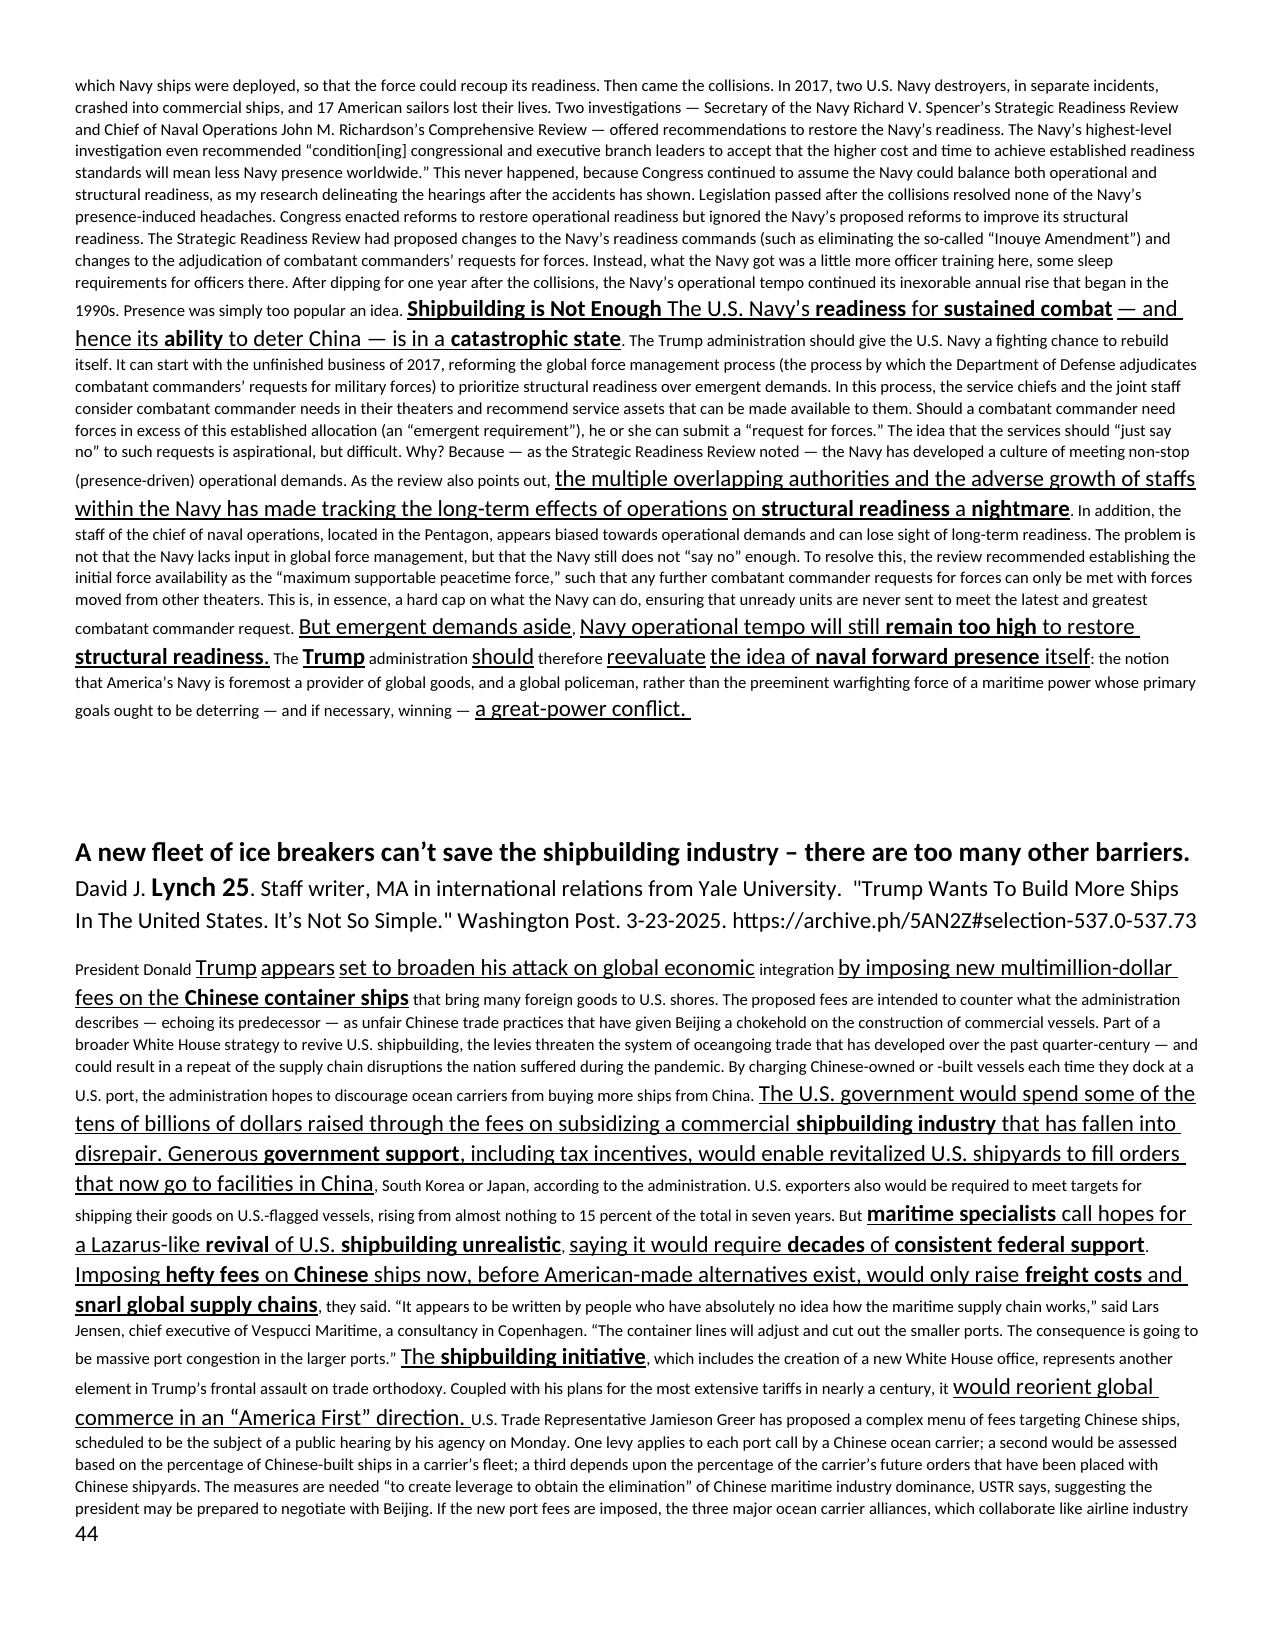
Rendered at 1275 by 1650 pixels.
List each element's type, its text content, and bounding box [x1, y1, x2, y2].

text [75, 75, 1200, 722]
text David J. Lynch 25. Staff writer, MA in international relations from Yale University. "Trump Wants To Build More Ships In The United States. It’s Not So Simple." Washington Post. 3-23-2025. https://archive.ph/5AN2Z#selection-537.0-537.73 [75, 871, 1200, 934]
subtitle A new fleet of ice breakers can’t save the shipbuilding industry – there are too many other barriers. [75, 835, 1200, 868]
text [75, 953, 1200, 1518]
